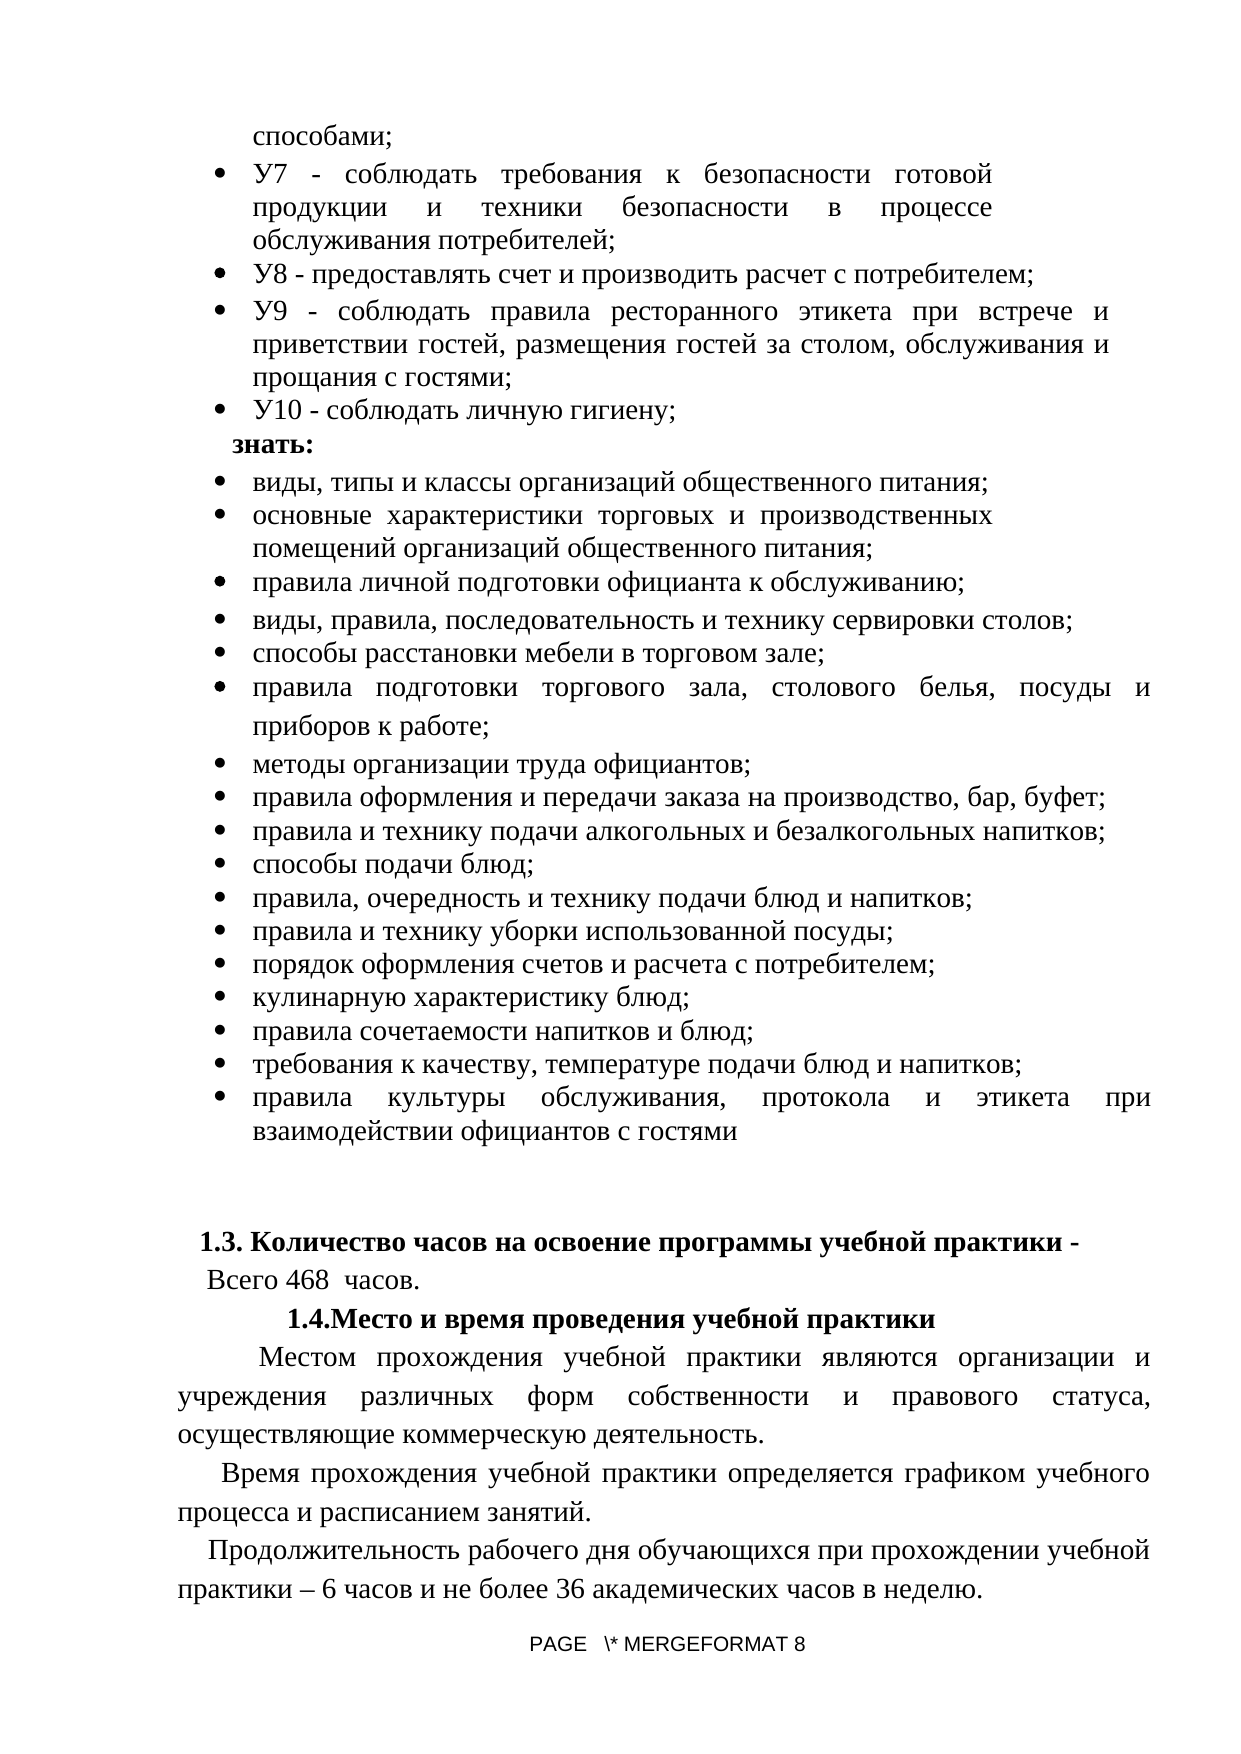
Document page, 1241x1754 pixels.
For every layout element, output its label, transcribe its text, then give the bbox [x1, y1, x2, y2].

list правила культуры обслуживания, протокола и этикета при взаимодействии официантов с гостями [215, 1080, 1152, 1147]
list правила сочетаемости напитков и блюд; [215, 1013, 1152, 1047]
list правила и технику подачи алкогольных и безалкогольных напитков; [215, 813, 1152, 847]
list порядок оформления счетов и расчета с потребителем; [215, 947, 1152, 980]
text Время прохождения учебной практики определяется графиком учебного процесса и расписанием занятий. [177, 1455, 1152, 1527]
list правила подготовки торгового зала, столового белья, посуды и приборов к работе; [215, 669, 1152, 741]
list У10 - соблюдать личную гигиену; [215, 393, 1110, 426]
list правила оформления и передачи заказа на производство, бар, буфет; [215, 780, 1152, 813]
list У8 - предоставлять счет и производить расчет с потребителем; [215, 256, 1152, 289]
list У7 - соблюдать требования к безопасности готовой продукции и техники безопасности в процессе обслуживания потребителей; [215, 157, 993, 256]
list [215, 118, 1152, 152]
list основные характеристики торговых и производственных помещений организаций общественного питания; [215, 498, 993, 564]
text Местом прохождения учебной практики являются организации и учреждения различных форм собственности и правового статуса, осуществляющие коммерческую деятельность. [177, 1339, 1152, 1450]
list требования к качеству, температуре подачи блюд и напитков; [215, 1047, 1152, 1080]
text знать: [232, 426, 1152, 460]
list методы организации труда официантов; [215, 746, 1152, 780]
list правила, очередность и технику подачи блюд и напитков; [215, 881, 1039, 914]
text 1.3. Количество часов на освоение программы учебной практики - [177, 1224, 1152, 1257]
text Всего 468 часов. [177, 1262, 1152, 1296]
list правила и технику уборки использованной посуды; [215, 914, 1039, 947]
list У9 - соблюдать правила ресторанного этикета при встрече и приветствии гостей, размещения гостей за столом, обслуживания и прощания с гостями; [215, 294, 1110, 393]
text 1.4.Место и время проведения учебной практики [177, 1301, 1152, 1334]
list виды, типы и классы организаций общественного питания; [215, 465, 1152, 498]
text Продолжительность рабочего дня обучающихся при прохождении учебной практики – 6 часов и не более 36 академических часов в неделю. [177, 1532, 1152, 1604]
list способы расстановки мебели в торговом зале; [215, 636, 1152, 669]
list виды, правила, последовательность и технику сервировки столов; [215, 603, 1152, 636]
list кулинарную характеристику блюд; [215, 980, 1152, 1013]
list правила личной подготовки официанта к обслуживанию; [215, 564, 1152, 598]
list способы подачи блюд; [215, 847, 1152, 881]
